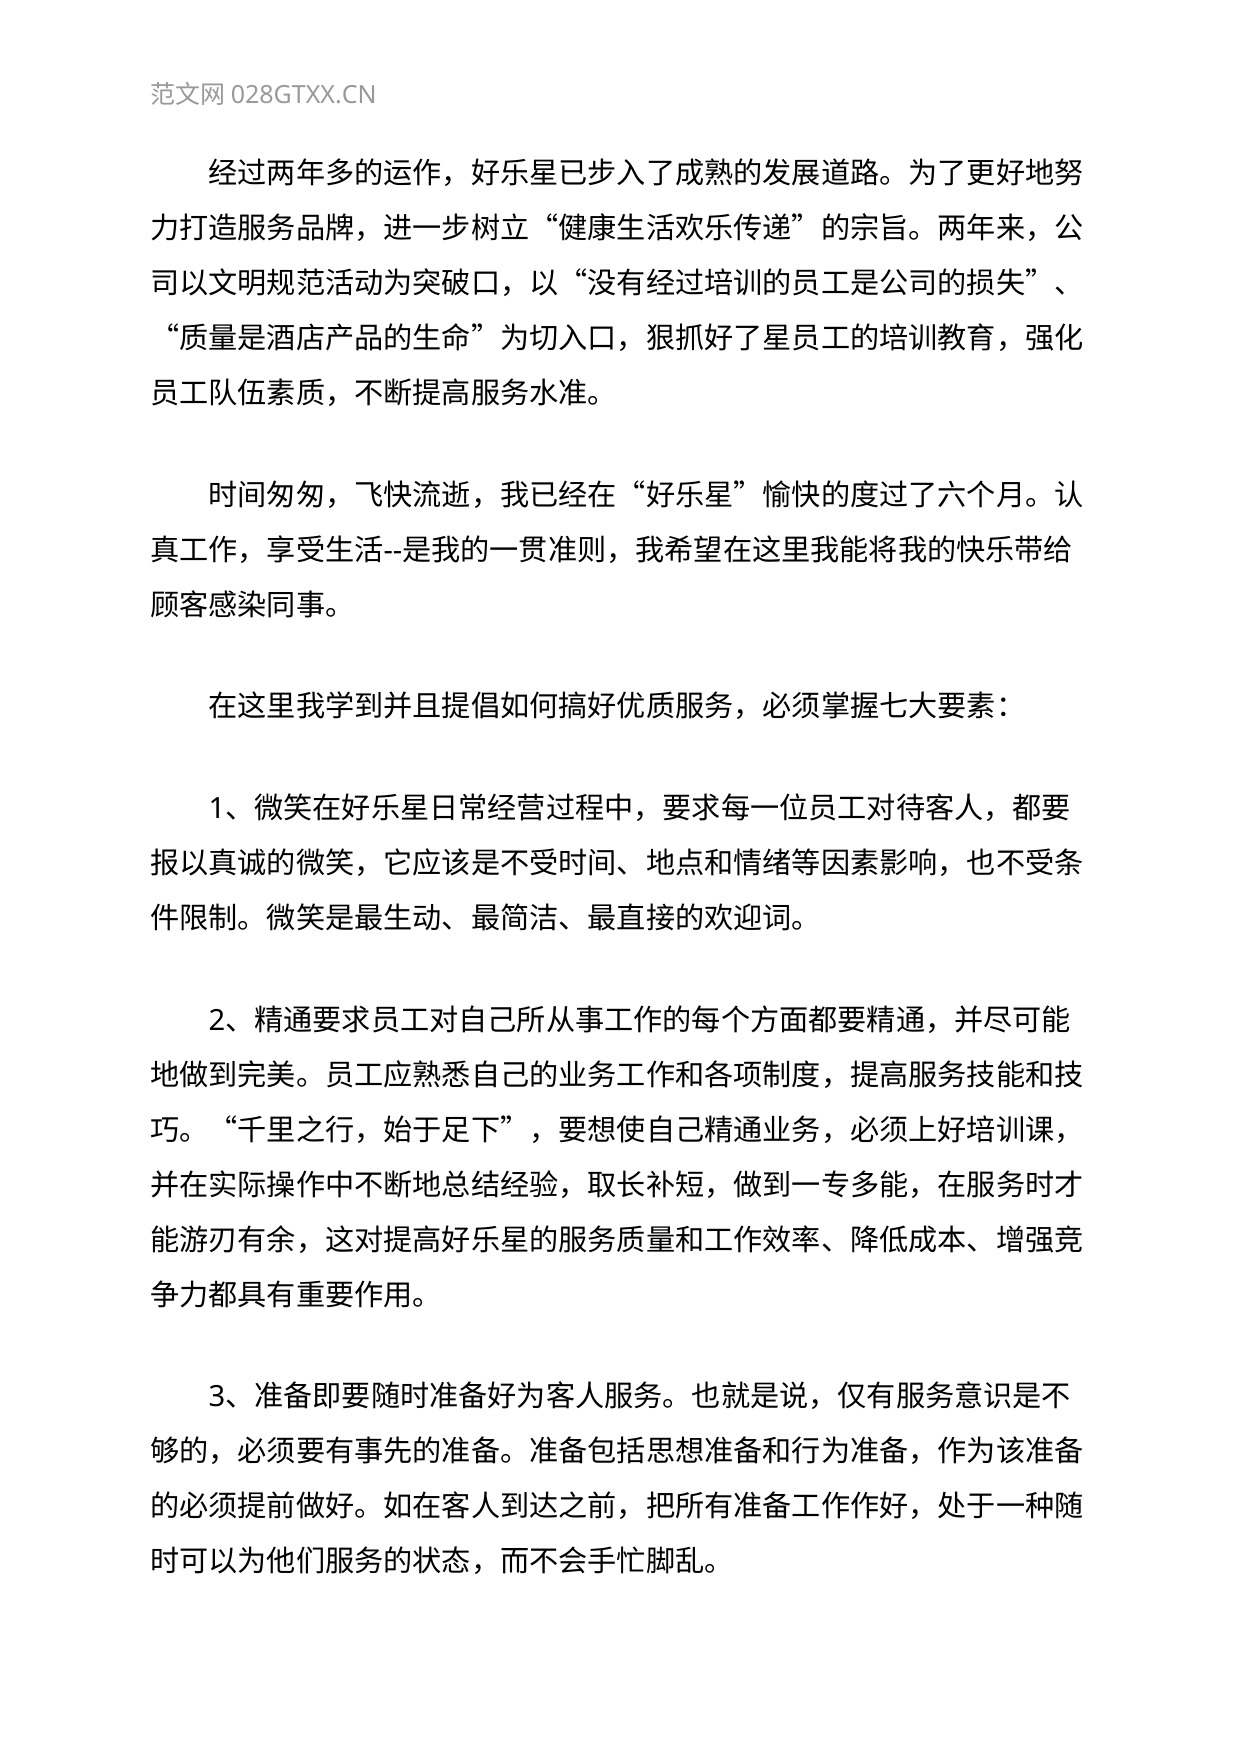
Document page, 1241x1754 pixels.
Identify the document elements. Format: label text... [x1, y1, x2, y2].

text 3、准备即要随时准备好为客人服务。也就是说，仅有服务意识是不够的，必须要有事先的准备。准备包括思想准备和行为准备，作为该准备的必须提前做好。如在客人到达之前，把所有准备工作作好，处于一种随时可以为他们服务的状态，而不会手忙脚乱。 [150, 1373, 1090, 1580]
text 时间匆匆，飞快流逝，我已经在“好乐星”愉快的度过了六个月。认真工作，享受生活--是我的一贯准则，我希望在这里我能将我的快乐带给顾客感染同事。 [150, 471, 1090, 623]
text 经过两年多的运作，好乐星已步入了成熟的发展道路。为了更好地努力打造服务品牌，进一步树立“健康生活欢乐传递”的宗旨。两年来，公司以文明规范活动为突破口，以“没有经过培训的员工是公司的损失”、“质量是酒店产品的生命”为切入口，狠抓好了星员工的培训教育，强化员工队伍素质，不断提高服务水准。 [150, 150, 1090, 412]
text 1、微笑在好乐星日常经营过程中，要求每一位员工对待客人，都要报以真诚的微笑，它应该是不受时间、地点和情绪等因素影响，也不受条件限制。微笑是最生动、最简洁、最直接的欢迎词。 [150, 785, 1090, 937]
text 在这里我学到并且提倡如何搞好优质服务，必须掌握七大要素： [150, 683, 1090, 725]
text 2、精通要求员工对自己所从事工作的每个方面都要精通，并尽可能地做到完美。员工应熟悉自己的业务工作和各项制度，提高服务技能和技巧。“千里之行，始于足下”，要想使自己精通业务，必须上好培训课，并在实际操作中不断地总结经验，取长补短，做到一专多能，在服务时才能游刃有余，这对提高好乐星的服务质量和工作效率、降低成本、增强竞争力都具有重要作用。 [150, 996, 1090, 1313]
